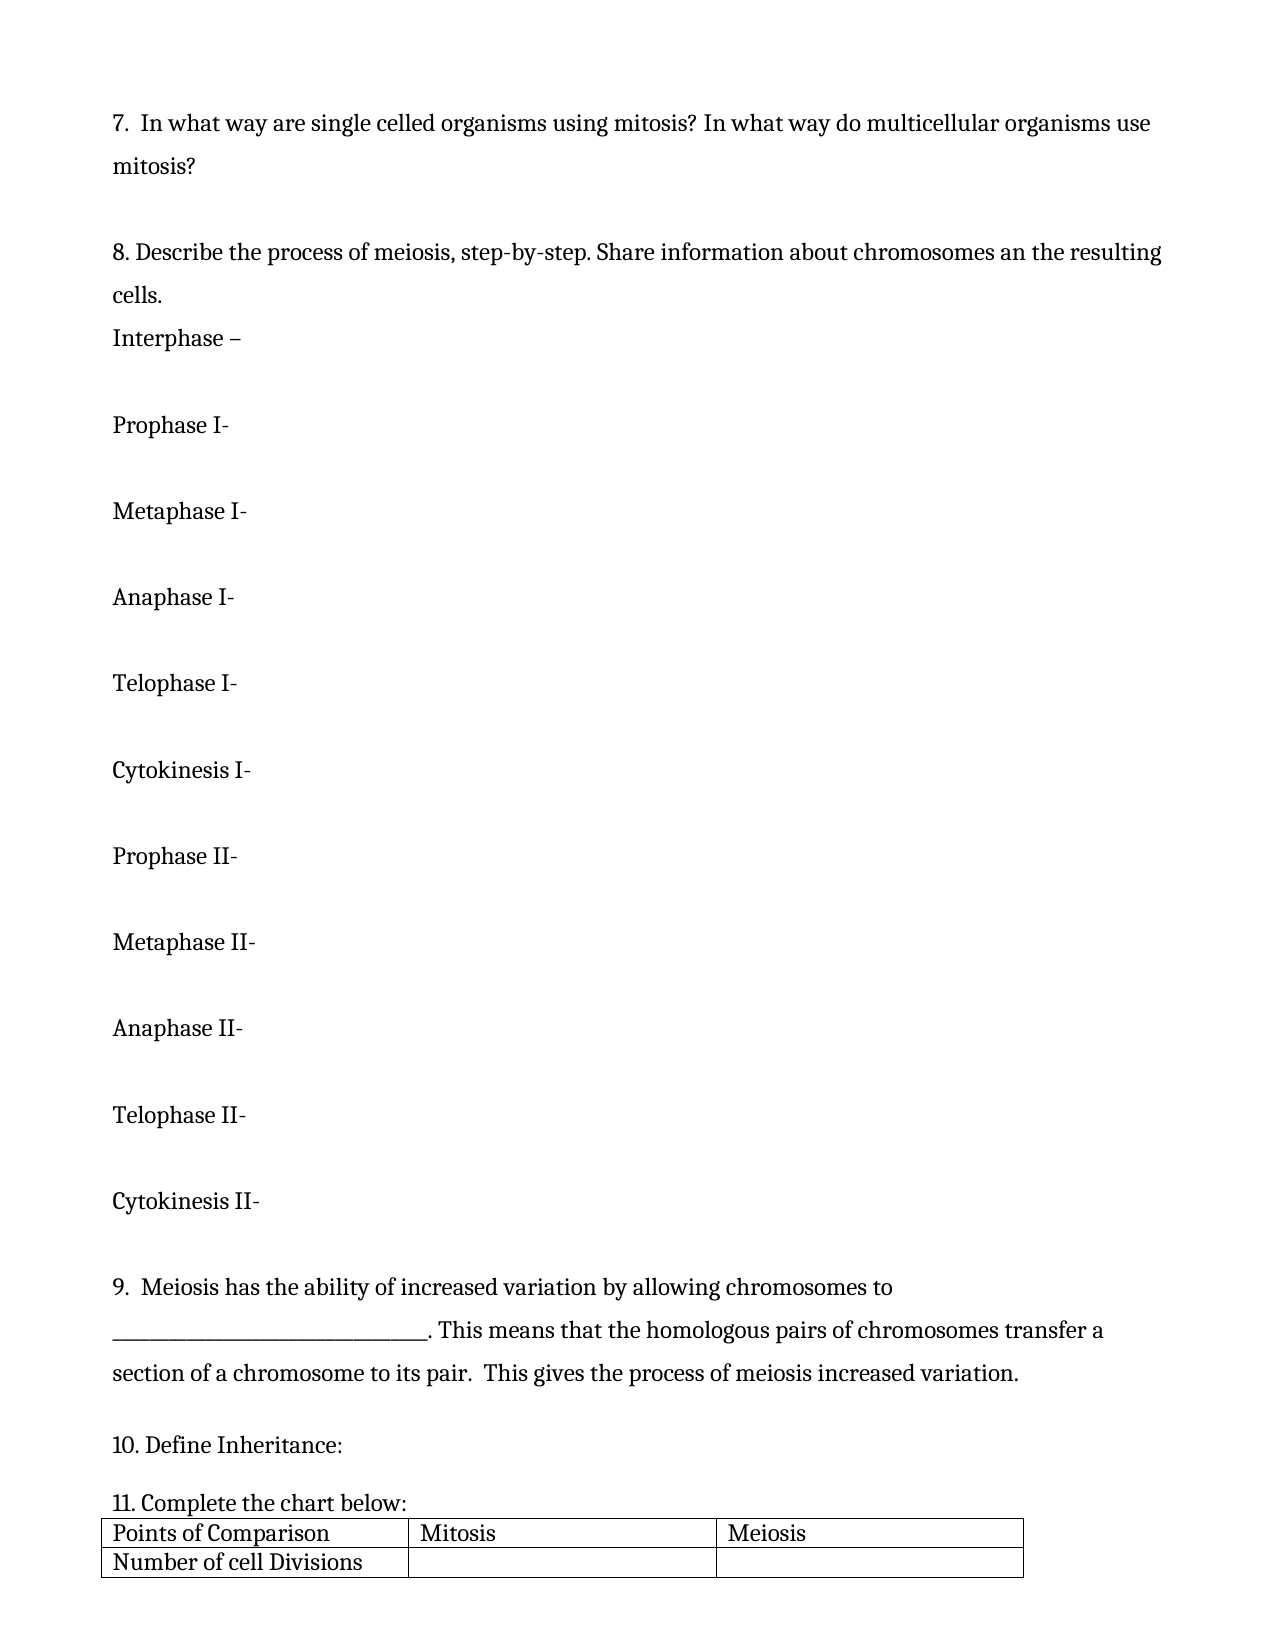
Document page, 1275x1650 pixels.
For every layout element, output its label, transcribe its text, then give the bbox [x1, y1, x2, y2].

table_header Meiosis [717, 1519, 1023, 1547]
text Telophase II- [112, 1101, 1162, 1129]
text 7. In what way are single celled organisms using mitosis? In what way do multicellular organisms use mitosis? [112, 109, 1162, 181]
text 8. Describe the process of meiosis, step-by-step. Share information about chromosomes an the resulting cells. [112, 238, 1162, 310]
text Telophase I- [112, 669, 1162, 698]
text Metaphase I- [112, 497, 1162, 526]
text 9. Meiosis has the ability of increased variation by allowing chromosomes to __________________________________. This means that the homologous pairs of chromosomes transfer a section of a chromosome to its pair. This gives the process of meiosis increased variation. [112, 1273, 1162, 1388]
table_header Points of Comparison [102, 1519, 408, 1547]
text Prophase II- [112, 842, 1162, 871]
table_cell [102, 1548, 408, 1577]
text Cytokinesis II- [112, 1187, 1162, 1216]
text 11. Complete the chart below: [112, 1489, 1162, 1517]
text Metaphase II- [112, 928, 1162, 957]
text Interphase – [112, 324, 1162, 353]
table_cell [409, 1548, 716, 1577]
text 10. Define Inheritance: [112, 1431, 1162, 1460]
table_cell [717, 1548, 1023, 1577]
text Cytokinesis I- [112, 756, 1162, 784]
text Anaphase II- [112, 1014, 1162, 1043]
table_header Mitosis [409, 1519, 716, 1547]
text Anaphase I- [112, 583, 1162, 612]
text Prophase I- [112, 411, 1162, 439]
